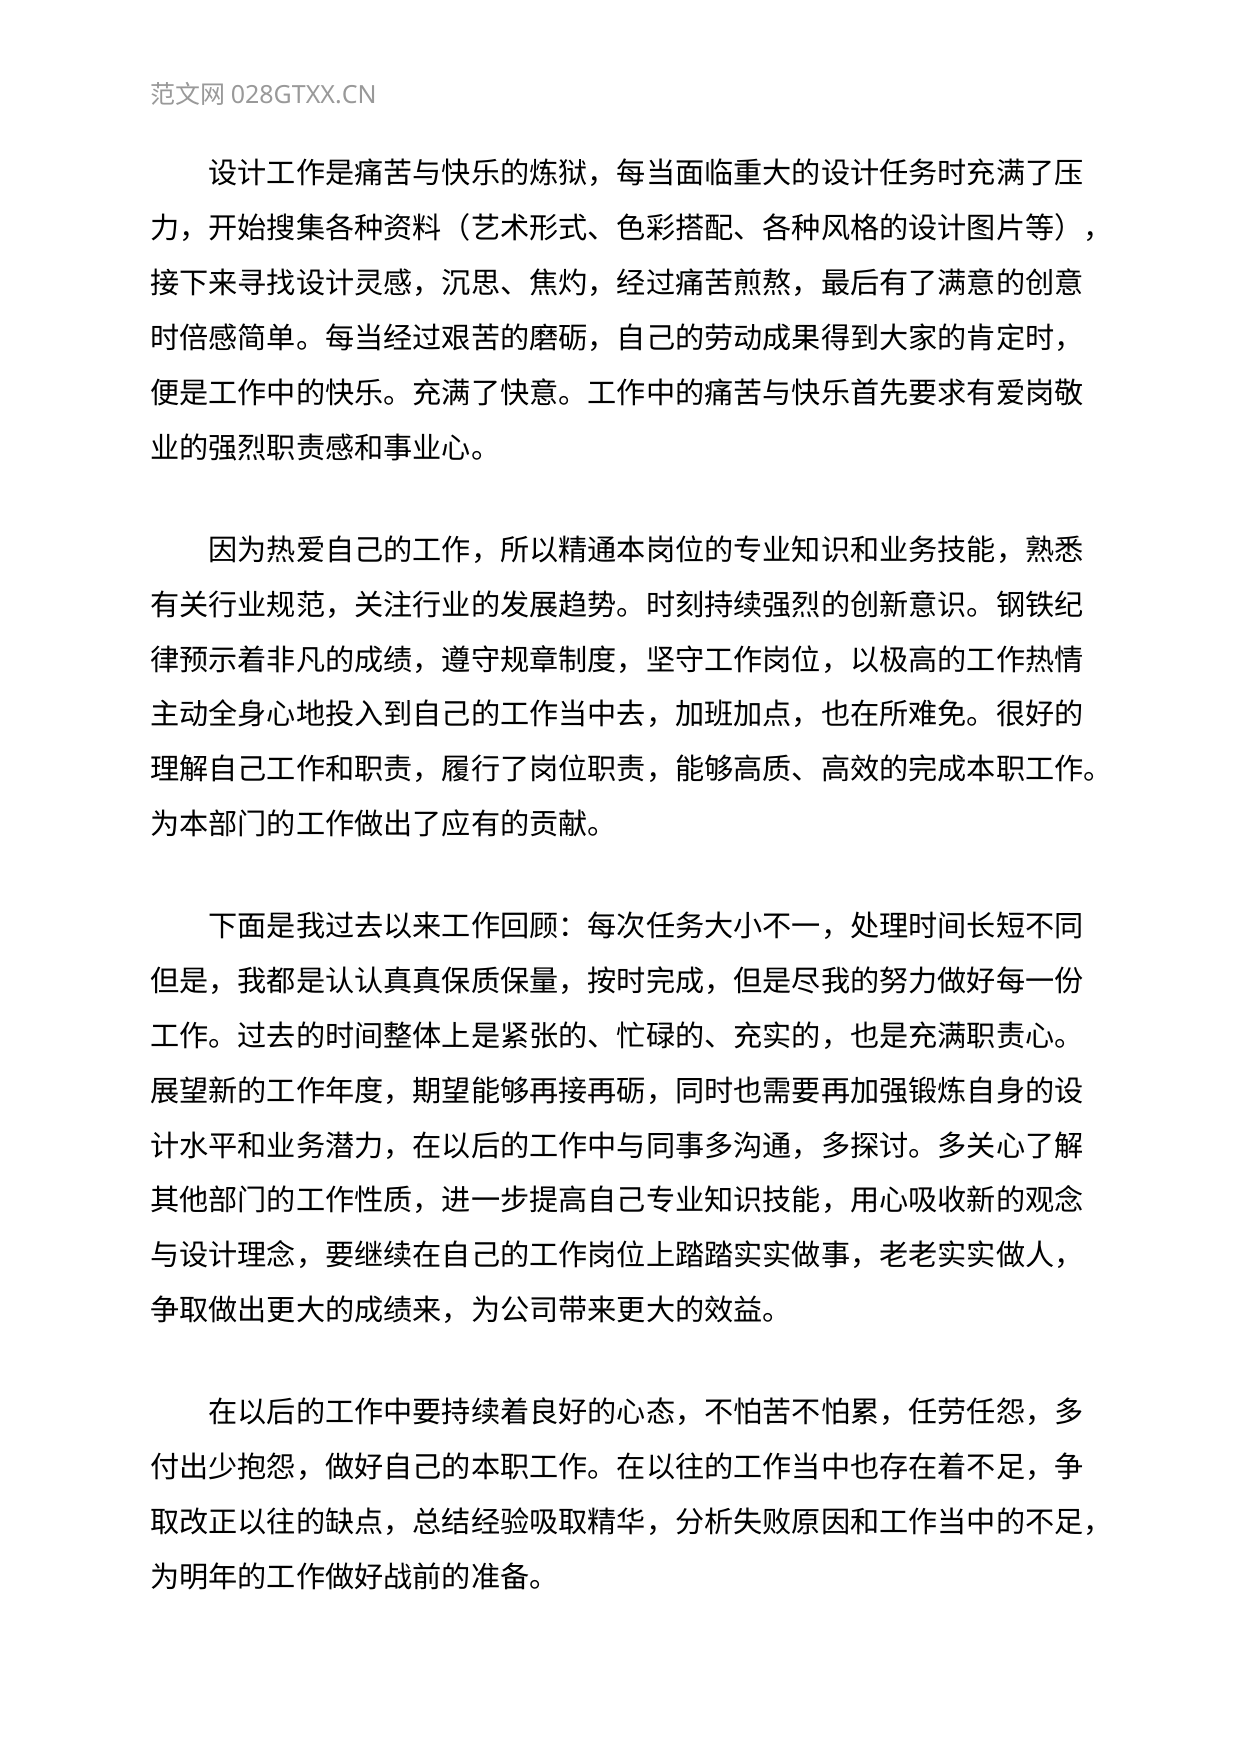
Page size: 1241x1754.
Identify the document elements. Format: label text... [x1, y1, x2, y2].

text 设计工作是痛苦与快乐的炼狱，每当面临重大的设计任务时充满了压力，开始搜集各种资料（艺术形式、色彩搭配、各种风格的设计图片等），接下来寻找设计灵感，沉思、焦灼，经过痛苦煎熬，最后有了满意的创意时倍感简单。每当经过艰苦的磨砺，自己的劳动成果得到大家的肯定时，便是工作中的快乐。充满了快意。工作中的痛苦与快乐首先要求有爱岗敬业的强烈职责感和事业心。 [150, 150, 1090, 467]
text 在以后的工作中要持续着良好的心态，不怕苦不怕累，任劳任怨，多付出少抱怨，做好自己的本职工作。在以往的工作当中也存在着不足，争取改正以往的缺点，总结经验吸取精华，分析失败原因和工作当中的不足，为明年的工作做好战前的准备。 [150, 1388, 1090, 1596]
text 因为热爱自己的工作，所以精通本岗位的专业知识和业务技能，熟悉有关行业规范，关注行业的发展趋势。时刻持续强烈的创新意识。钢铁纪律预示着非凡的成绩，遵守规章制度，坚守工作岗位，以极高的工作热情主动全身心地投入到自己的工作当中去，加班加点，也在所难免。很好的理解自己工作和职责，履行了岗位职责，能够高质、高效的完成本职工作。为本部门的工作做出了应有的贡献。 [150, 526, 1090, 843]
text 下面是我过去以来工作回顾：每次任务大小不一，处理时间长短不同但是，我都是认认真真保质保量，按时完成，但是尽我的努力做好每一份工作。过去的时间整体上是紧张的、忙碌的、充实的，也是充满职责心。展望新的工作年度，期望能够再接再砺，同时也需要再加强锻炼自身的设计水平和业务潜力，在以后的工作中与同事多沟通，多探讨。多关心了解其他部门的工作性质，进一步提高自己专业知识技能，用心吸收新的观念与设计理念，要继续在自己的工作岗位上踏踏实实做事，老老实实做人，争取做出更大的成绩来，为公司带来更大的效益。 [150, 902, 1090, 1329]
